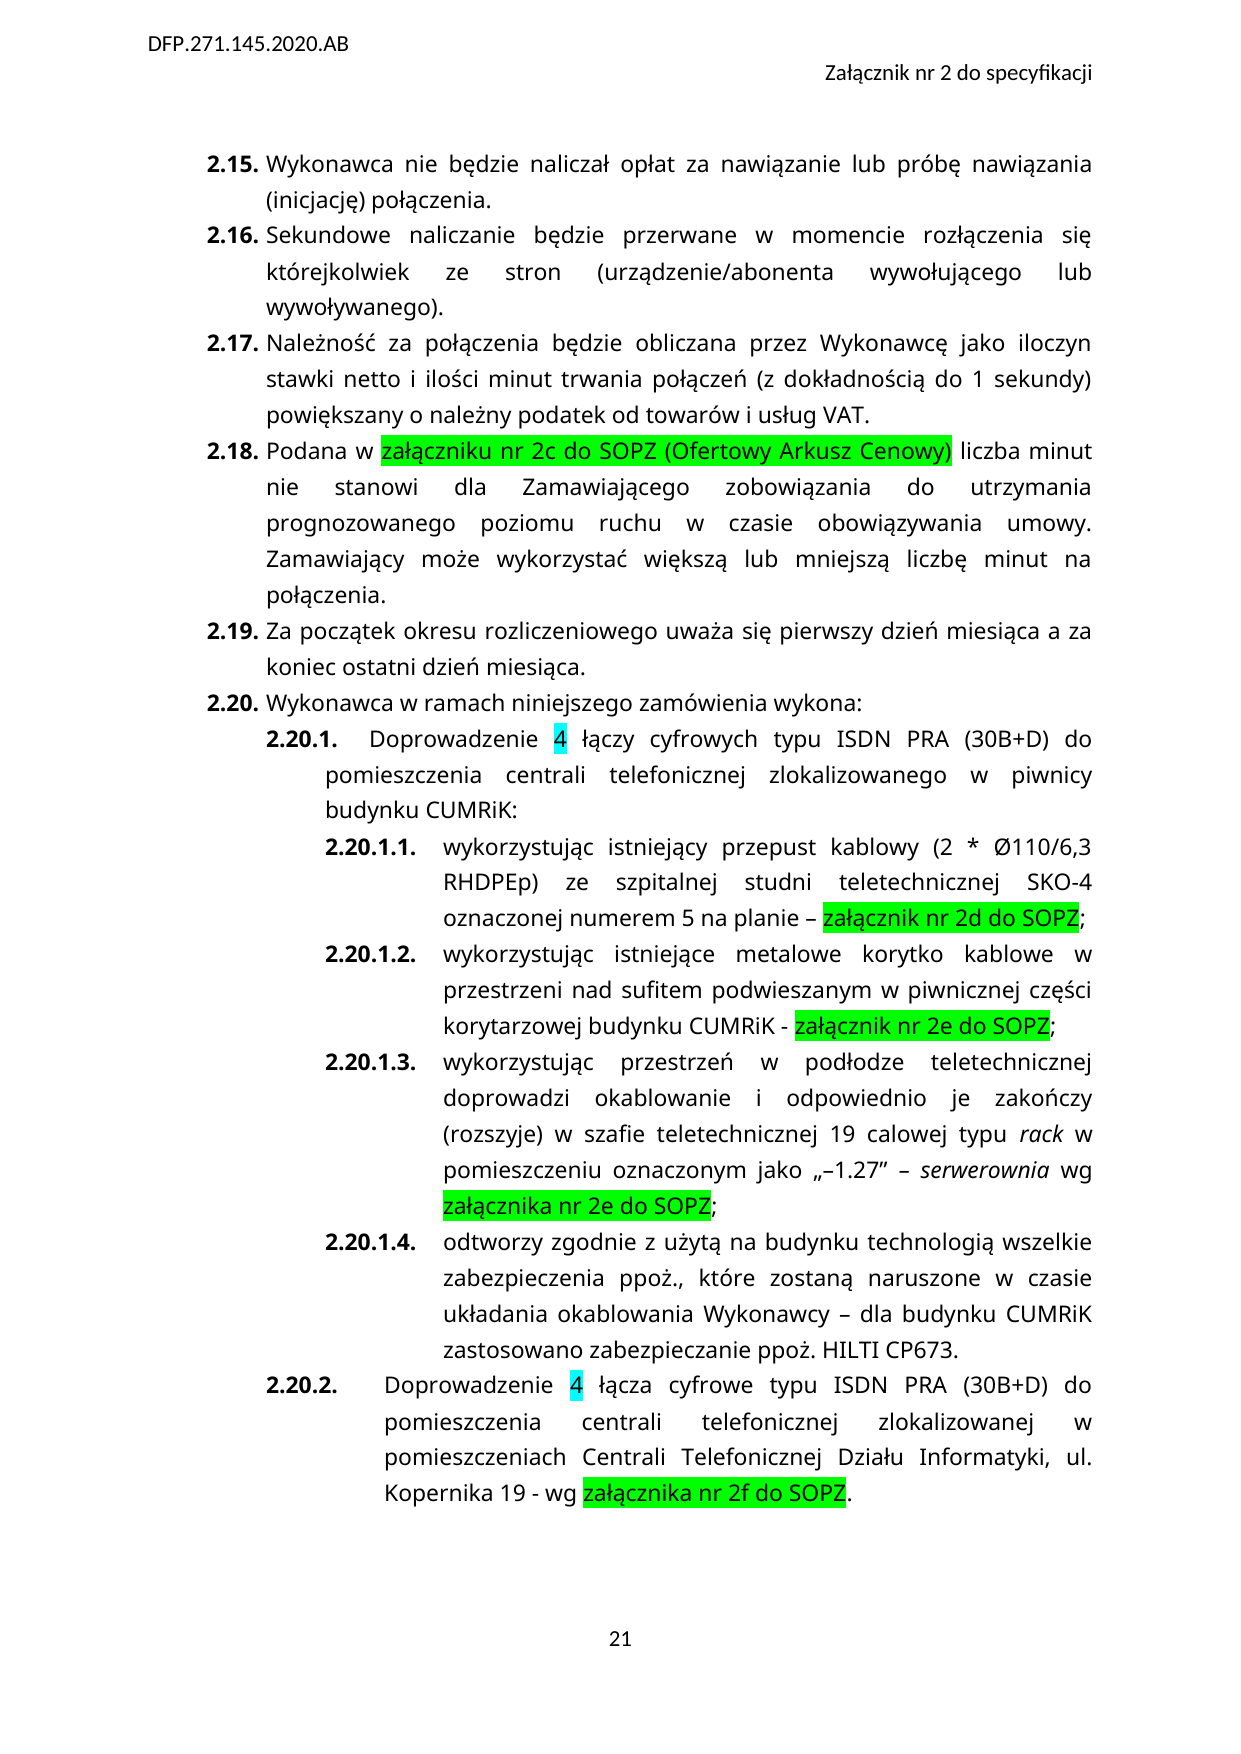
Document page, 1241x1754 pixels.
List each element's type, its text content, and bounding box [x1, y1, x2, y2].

list Sekundowe naliczanie będzie przerwane w momencie rozłączenia się którejkolwiek ze stron (urządzenie/abonenta wywołującego lub wywoływanego). [207, 219, 1093, 323]
list Należność za połączenia będzie obliczana przez Wykonawcę jako iloczyn stawki netto i ilości minut trwania połączeń (z dokładnością do 1 sekundy) powiększany o należny podatek od towarów i usług VAT. [207, 327, 1093, 430]
list Za początek okresu rozliczeniowego uważa się pierwszy dzień miesiąca a za koniec ostatni dzień miesiąca. [207, 615, 1093, 682]
list Wykonawca nie będzie naliczał opłat za nawiązanie lub próbę nawiązania (inicjację) połączenia. [207, 148, 1093, 215]
list odtworzy zgodnie z użytą na budynku technologią wszelkie zabezpieczenia ppoż., które zostaną naruszone w czasie układania okablowania Wykonawcy – dla budynku CUMRiK zastosowano zabezpieczanie ppoż. HILTI CP673. [325, 1226, 1093, 1365]
list Doprowadzenie 4 łączy cyfrowych typu ISDN PRA (30B+D) do pomieszczenia centrali telefonicznej zlokalizowanego w piwnicy budynku CUMRiK: [266, 723, 1093, 826]
list Doprowadzenie 4 łącza cyfrowe typu ISDN PRA (30B+D) do pomieszczenia centrali telefonicznej zlokalizowanej w pomieszczeniach Centrali Telefonicznej Działu Informatyki, ul. Kopernika 19 - wg załącznika nr 2f do SOPZ. [266, 1369, 1093, 1508]
list wykorzystując istniejący przepust kablowy (2 * Ø110/6,3 RHDPEp) ze szpitalnej studni teletechnicznej SKO-4 oznaczonej numerem 5 na planie – załącznik nr 2d do SOPZ; [325, 830, 1093, 933]
list Wykonawca w ramach niniejszego zamówienia wykona: [207, 687, 1093, 718]
list wykorzystując przestrzeń w podłodze teletechnicznej doprowadzi okablowanie i odpowiednio je zakończy (rozszyje) w szafie teletechnicznej 19 calowej typu rack w pomieszczeniu oznaczonym jako „–1.27” – serwerownia wg załącznika nr 2e do SOPZ; [325, 1046, 1093, 1221]
list wykorzystując istniejące metalowe korytko kablowe w przestrzeni nad sufitem podwieszanym w piwnicznej części korytarzowej budynku CUMRiK - załącznik nr 2e do SOPZ; [325, 938, 1093, 1041]
list Podana w załączniku nr 2c do SOPZ (Ofertowy Arkusz Cenowy) liczba minut nie stanowi dla Zamawiającego zobowiązania do utrzymania prognozowanego poziomu ruchu w czasie obowiązywania umowy. Zamawiający może wykorzystać większą lub mniejszą liczbę minut na połączenia. [207, 435, 1093, 610]
